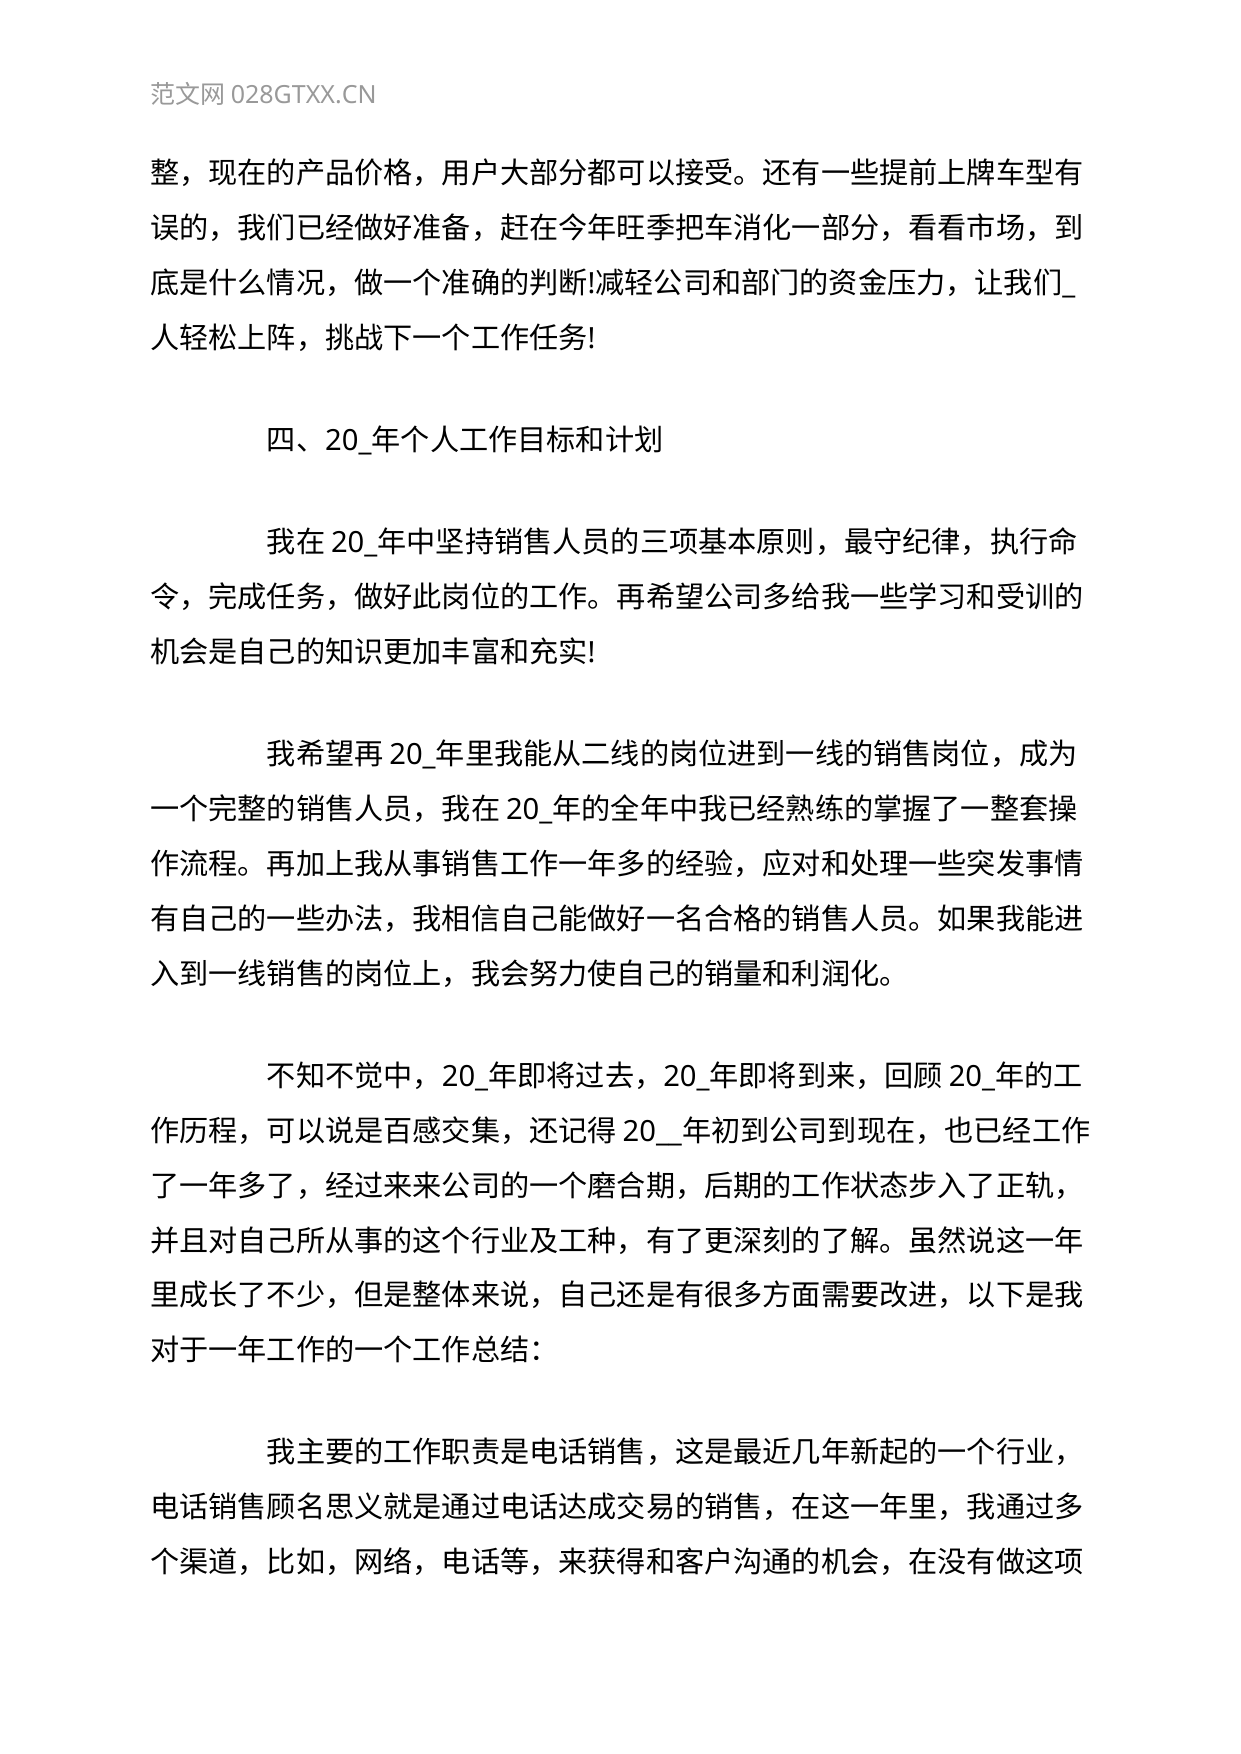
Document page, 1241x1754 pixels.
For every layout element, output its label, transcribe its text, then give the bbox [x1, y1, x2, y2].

text 四、20_年个人工作目标和计划 [150, 417, 1090, 459]
text 我在20_年中坚持销售人员的三项基本原则，最守纪律，执行命令，完成任务，做好此岗位的工作。再希望公司多给我一些学习和受训的机会是自己的知识更加丰富和充实! [150, 519, 1090, 671]
text 我希望再20_年里我能从二线的岗位进到一线的销售岗位，成为一个完整的销售人员，我在20_年的全年中我已经熟练的掌握了一整套操作流程。再加上我从事销售工作一年多的经验，应对和处理一些突发事情有自己的一些办法，我相信自己能做好一名合格的销售人员。如果我能进入到一线销售的岗位上，我会努力使自己的销量和利润化。 [150, 731, 1090, 993]
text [150, 1429, 1090, 1581]
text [150, 150, 1090, 357]
text 不知不觉中，20_年即将过去，20_年即将到来，回顾20_年的工作历程，可以说是百感交集，还记得20__年初到公司到现在，也已经工作了一年多了，经过来来公司的一个磨合期，后期的工作状态步入了正轨，并且对自己所从事的这个行业及工种，有了更深刻的了解。虽然说这一年里成长了不少，但是整体来说，自己还是有很多方面需要改进，以下是我对于一年工作的一个工作总结： [150, 1052, 1090, 1369]
